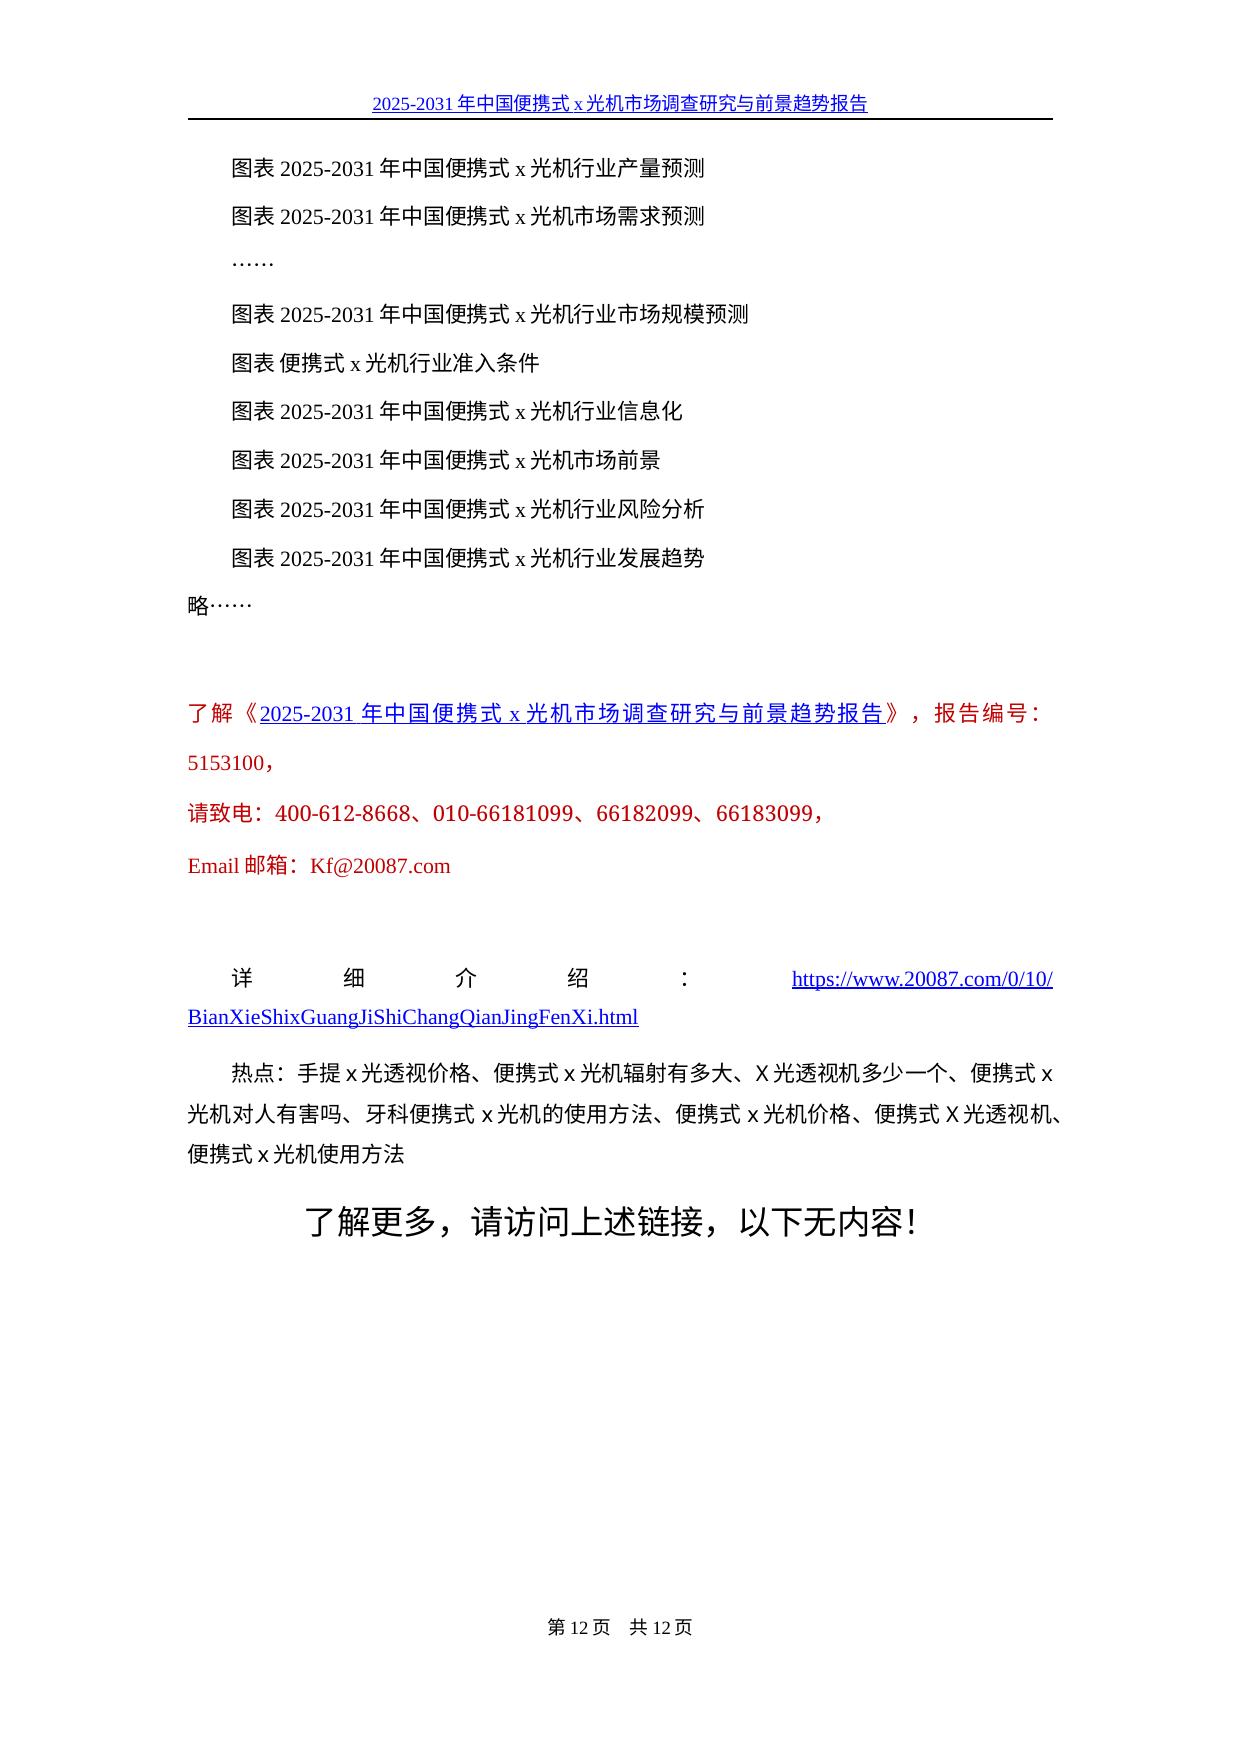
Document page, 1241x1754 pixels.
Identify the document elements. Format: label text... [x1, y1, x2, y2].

text Email邮箱：Kf@20087.com [187, 847, 1053, 880]
title 了解更多，请访问上述链接，以下无内容！ [187, 1187, 1053, 1252]
text 请致电：400-612-8668、010-66181099、66182099、66183099， [187, 796, 1053, 828]
text 详细介绍：https://www.20087.com/0/10/BianXieShixGuangJiShiChangQianJingFenXi.html [187, 960, 1053, 1033]
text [187, 150, 1053, 621]
text 了解《2025-2031年中国便携式x光机市场调查研究与前景趋势报告》，报告编号：5153100， [187, 695, 1053, 777]
text 热点：手提x光透视价格、便携式x光机辐射有多大、X光透视机多少一个、便携式x光机对人有害吗、牙科便携式x光机的使用方法、便携式x光机价格、便携式X光透视机、便携式x光机使用方法 [187, 1056, 1053, 1169]
